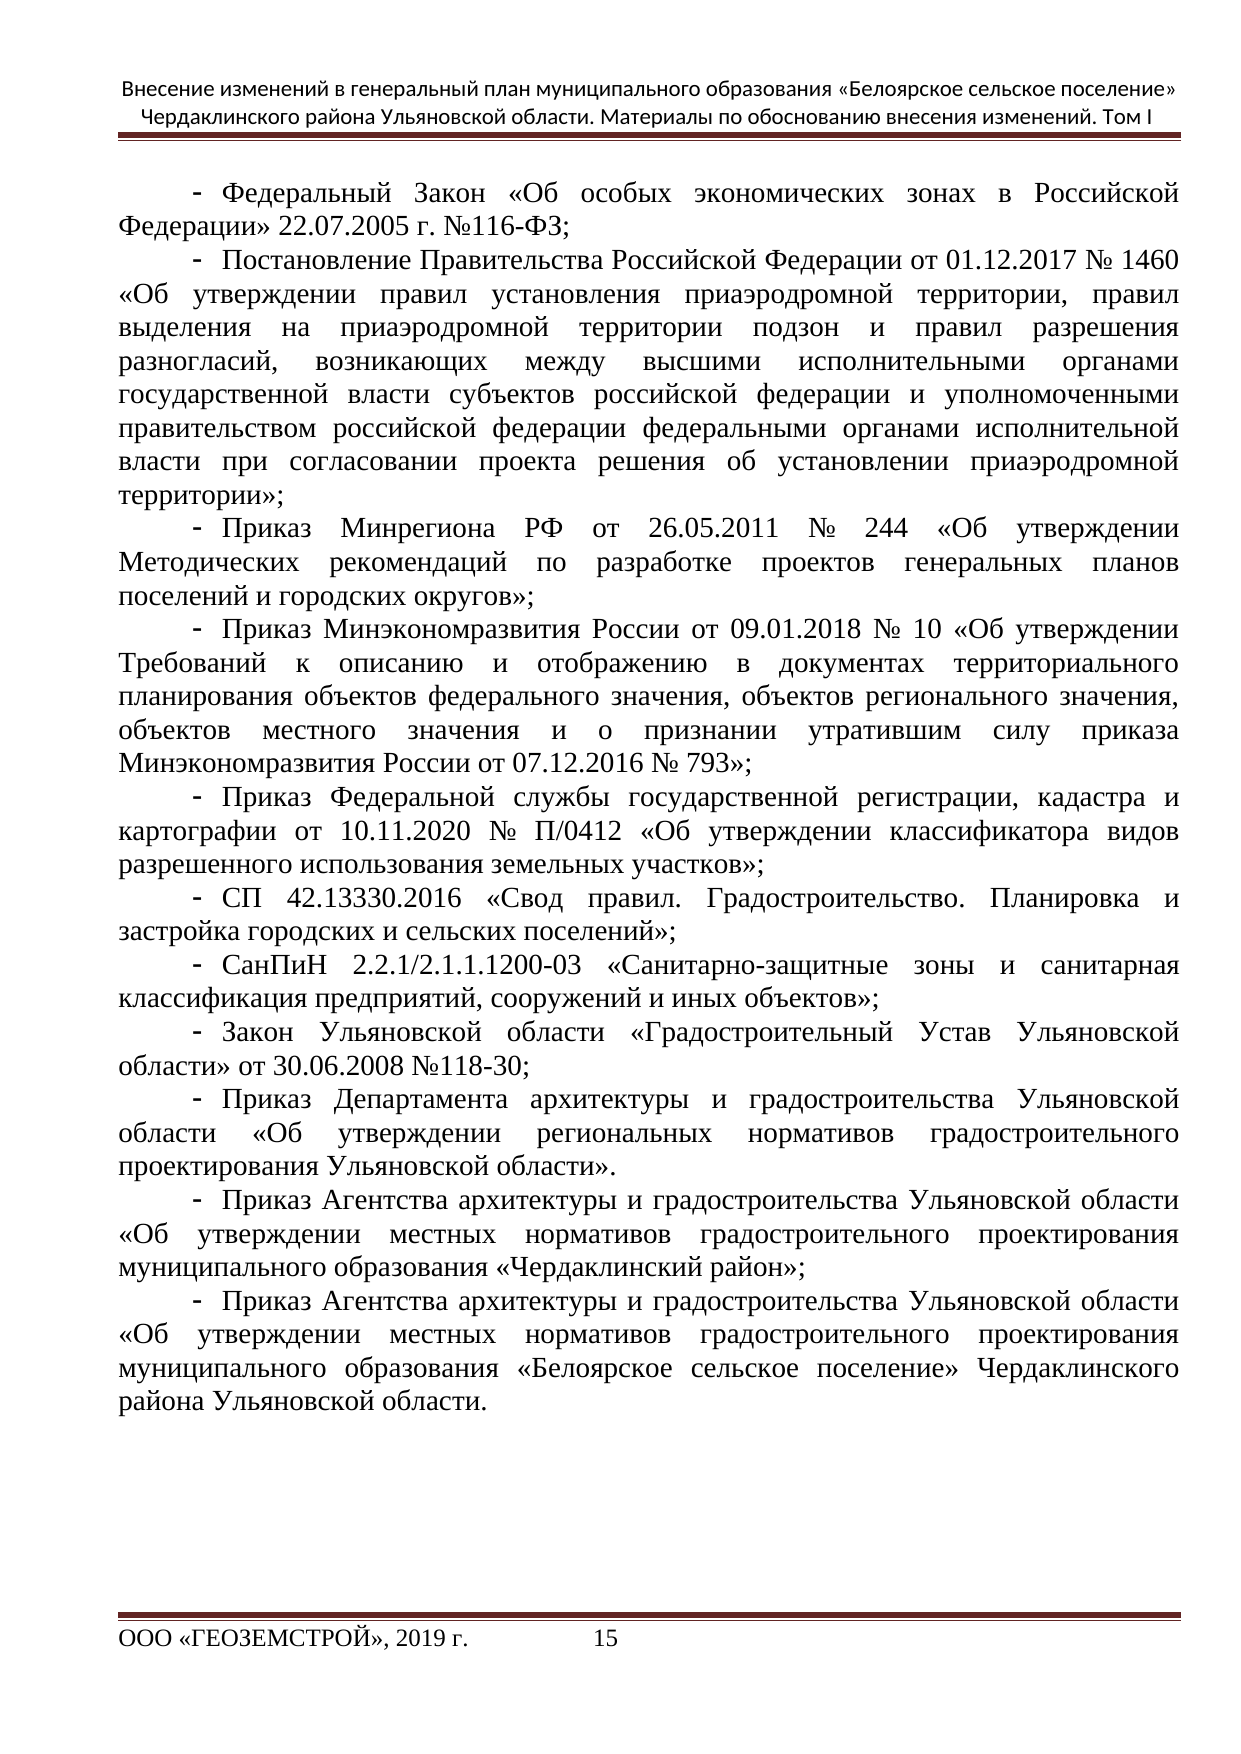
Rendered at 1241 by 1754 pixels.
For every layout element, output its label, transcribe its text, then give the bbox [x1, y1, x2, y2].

list Закон Ульяновской области «Градостроительный Устав Ульяновской области» от 30.06.2008 №118-30; [118, 1014, 1180, 1081]
list Постановление Правительства Российской Федерации от 01.12.2017 № 1460 «Об утверждении правил установления приаэродромной территории, правил выделения на приаэродромной территории подзон и правил разрешения разногласий, возникающих между высшими исполнительными органами государственной власти субъектов российской федерации и уполномоченными правительством российской федерации федеральными органами исполнительной власти при согласовании проекта решения об установлении приаэродромной территории»; [118, 242, 1180, 511]
list Приказ Минэкономразвития России от 09.01.2018 № 10 «Об утверждении Требований к описанию и отображению в документах территориального планирования объектов федерального значения, объектов регионального значения, объектов местного значения и о признании утратившим силу приказа Минэкономразвития России от 07.12.2016 № 793»; [118, 611, 1180, 779]
list СанПиН 2.2.1/2.1.1.1200-03 «Санитарно-защитные зоны и санитарная классификация предприятий, сооружений и иных объектов»; [118, 947, 1180, 1014]
list Приказ Агентства архитектуры и градостроительства Ульяновской области «Об утверждении местных нормативов градостроительного проектирования муниципального образования «Чердаклинский район»; [118, 1182, 1180, 1283]
list Приказ Федеральной службы государственной регистрации, кадастра и картографии от 10.11.2020 № П/0412 «Об утверждении классификатора видов разрешенного использования земельных участков»; [118, 779, 1180, 880]
list Приказ Минрегиона РФ от 26.05.2011 № 244 «Об утверждении Методических рекомендаций по разработке проектов генеральных планов поселений и городских округов»; [118, 511, 1180, 611]
list Приказ Агентства архитектуры и градостроительства Ульяновской области «Об утверждении местных нормативов градостроительного проектирования муниципального образования «Белоярское сельское поселение» Чердаклинского района Ульяновской области. [118, 1283, 1180, 1417]
list СП 42.13330.2016 «Свод правил. Градостроительство. Планировка и застройка городских и сельских поселений»; [118, 880, 1180, 947]
list Приказ Департамента архитектуры и градостроительства Ульяновской области «Об утверждении региональных нормативов градостроительного проектирования Ульяновской области». [118, 1081, 1180, 1182]
list Федеральный Закон «Об особых экономических зонах в Российской Федерации» 22.07.2005 г. №116-ФЗ; [118, 175, 1180, 242]
